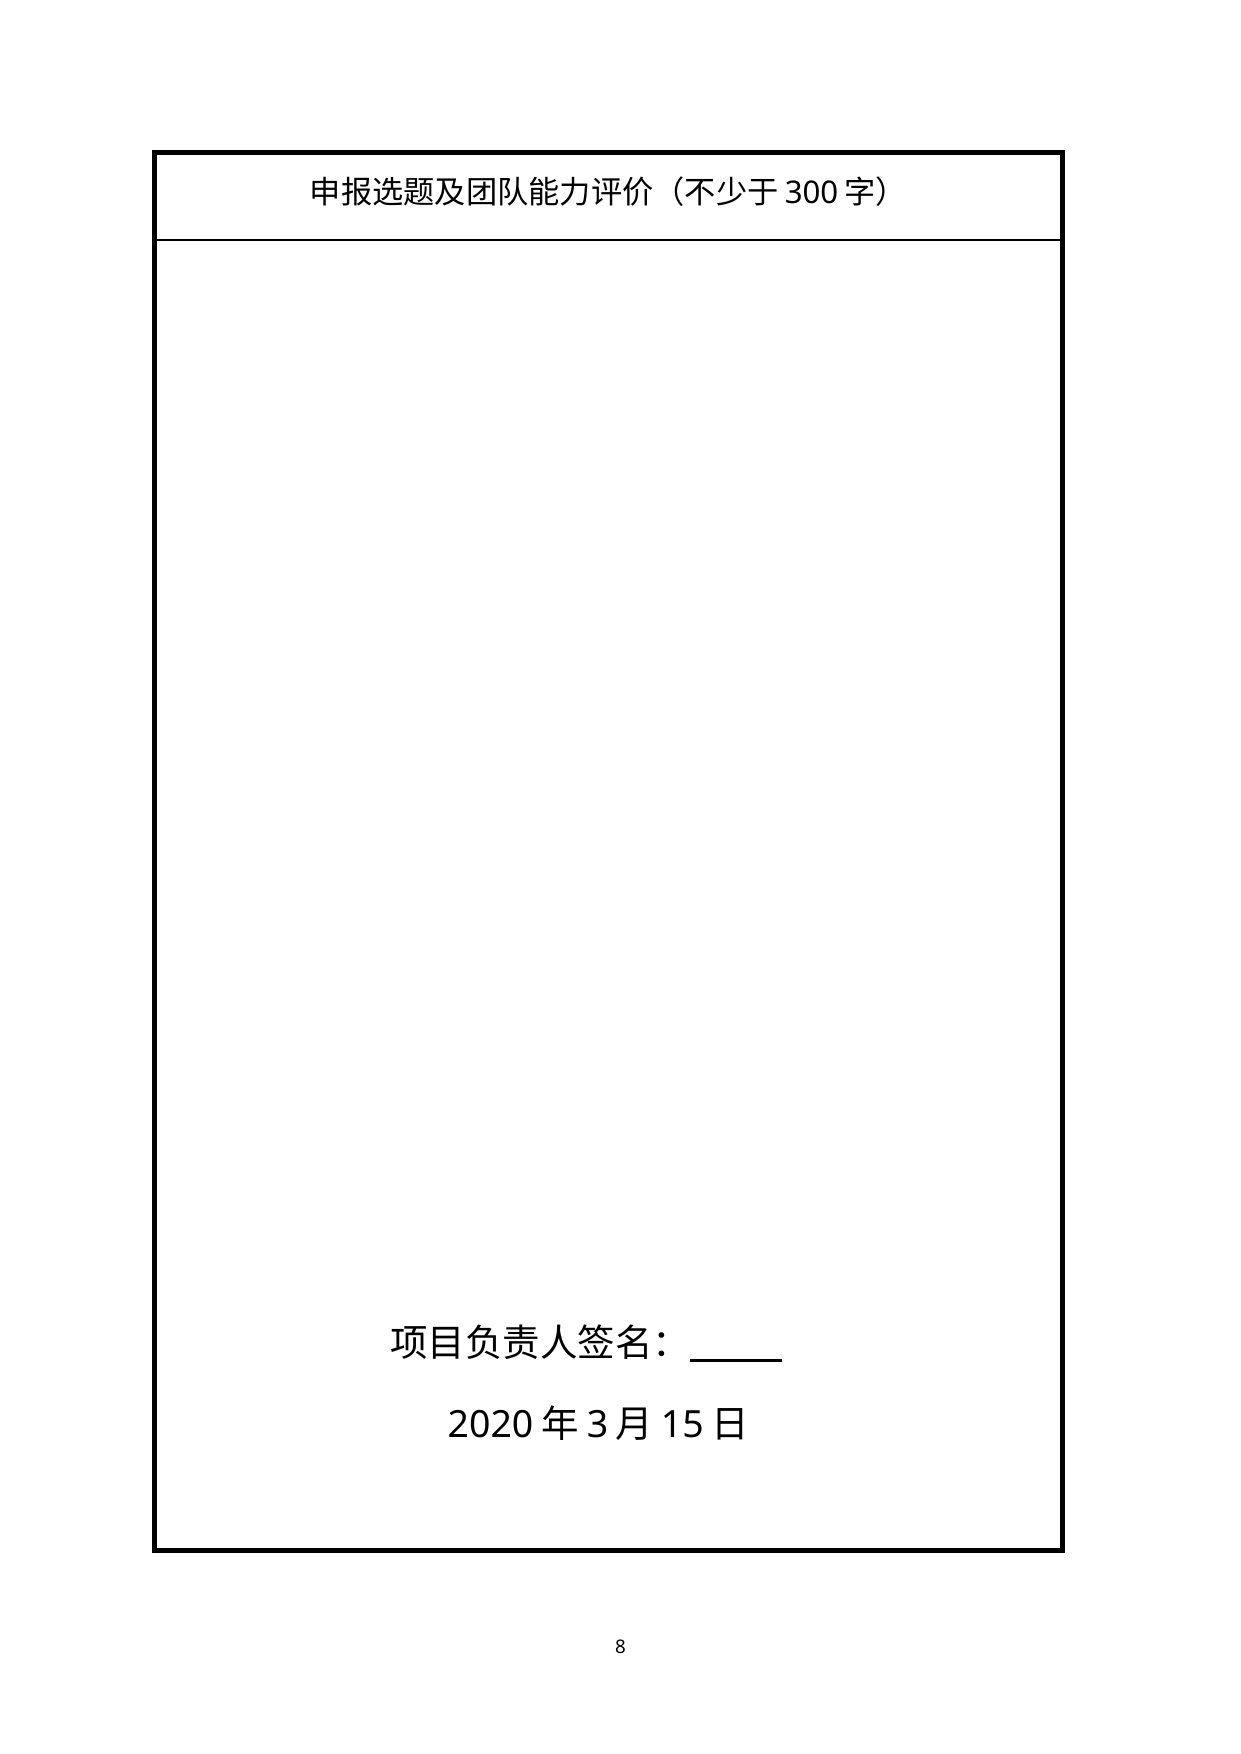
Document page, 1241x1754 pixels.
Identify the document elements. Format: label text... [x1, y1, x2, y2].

table_cell 项目负责人签名： 2020年3月15日 [157, 241, 1060, 1548]
table_header 申报选题及团队能力评价（不少于300字） [157, 155, 1060, 239]
